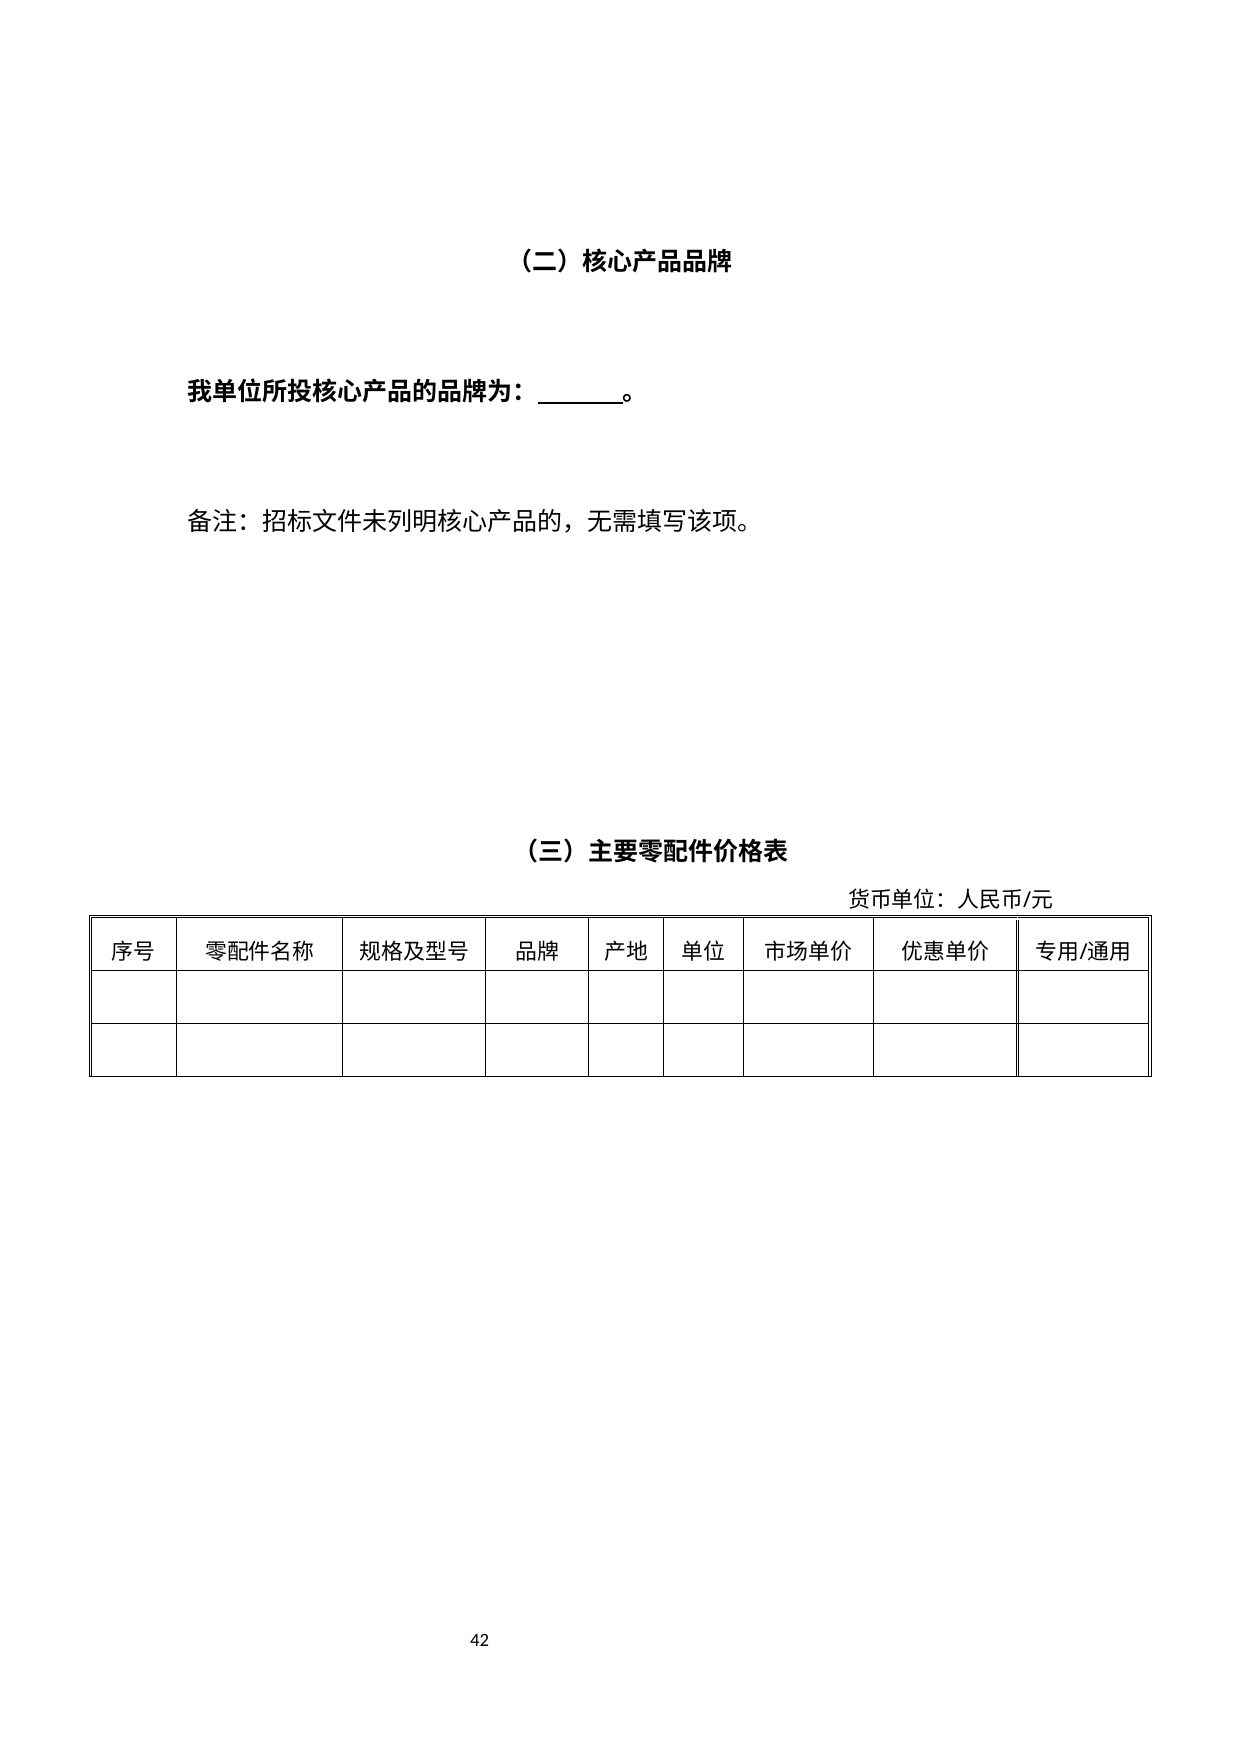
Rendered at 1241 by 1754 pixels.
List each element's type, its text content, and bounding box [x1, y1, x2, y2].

table_header 专用/通用 [1017, 918, 1148, 970]
table_header 优惠单价 [874, 918, 1017, 970]
text 我单位所投核心产品的品牌为： 。 [187, 357, 1053, 422]
table_cell [664, 971, 743, 1023]
text （三）主要零配件价格表 [187, 817, 1053, 882]
table_cell [1019, 1024, 1148, 1076]
table_cell [874, 1024, 1016, 1076]
text （二）核心产品品牌 [187, 227, 1053, 292]
table_header 序号 [92, 918, 176, 970]
table_cell [744, 971, 873, 1023]
text 货币单位：人民币/元 [187, 882, 1053, 915]
table_cell [177, 1024, 342, 1076]
table_header 品牌 [486, 918, 588, 970]
table_cell [343, 971, 485, 1023]
table_cell [589, 1024, 663, 1076]
text 备注：招标文件未列明核心产品的，无需填写该项。 [187, 487, 1053, 552]
table_cell [589, 971, 663, 1023]
table_cell [664, 1024, 743, 1076]
table_header 规格及型号 [343, 918, 485, 970]
table_cell [1019, 971, 1148, 1023]
table_header 零配件名称 [177, 918, 342, 970]
table_header 单位 [664, 918, 743, 970]
table_cell [486, 971, 588, 1023]
table_cell [486, 1024, 588, 1076]
table_header 产地 [589, 918, 663, 970]
table_cell [92, 971, 176, 1023]
table_cell [744, 1024, 873, 1076]
table_cell [92, 1024, 176, 1076]
table_cell [177, 971, 342, 1023]
table_cell [343, 1024, 485, 1076]
table_header 市场单价 [744, 918, 873, 970]
table_cell [874, 971, 1016, 1023]
